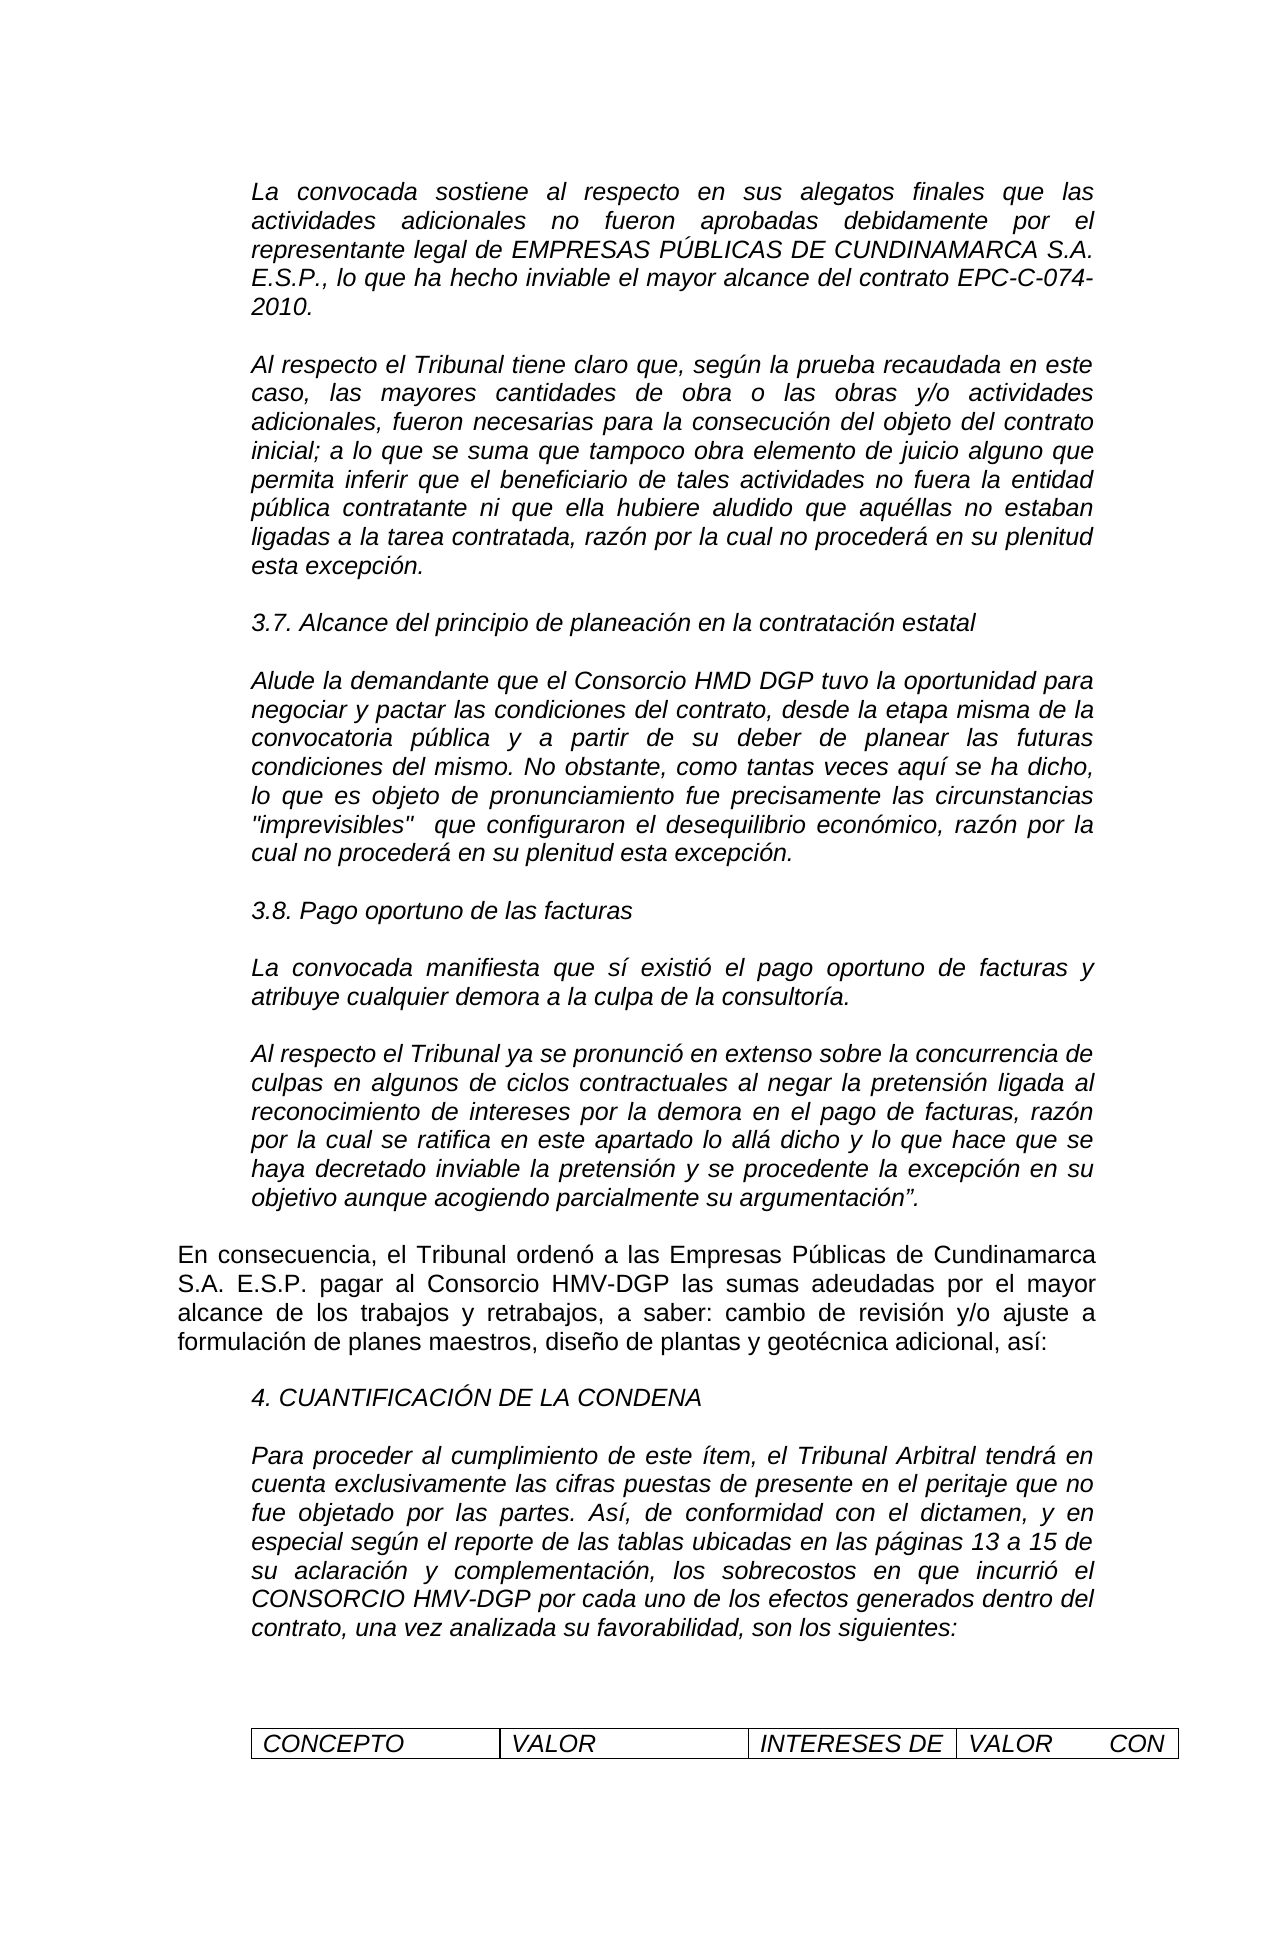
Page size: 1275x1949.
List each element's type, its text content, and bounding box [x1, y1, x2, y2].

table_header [957, 1729, 1178, 1758]
text En consecuencia, el Tribunal ordenó a las Empresas Públicas de Cundinamarca S.A. E.S.P. pagar al Consorcio HMV-DGP las sumas adeudadas por el mayor alcance de los trabajos y retrabajos, a saber: cambio de revisión y/o ajuste a formulación de planes maestros, diseño de plantas y geotécnica adicional, así: [177, 1240, 1098, 1355]
text La convocada sostiene al respecto en sus alegatos finales que las actividades adicionales no fueron aprobadas debidamente por el representante legal de EMPRESAS PÚBLICAS DE CUNDINAMARCA S.A. E.S.P., lo que ha hecho inviable el mayor alcance del contrato EPC-C-074-2010. [251, 177, 1098, 321]
text Para proceder al cumplimiento de este ítem, el Tribunal Arbitral tendrá en cuenta exclusivamente las cifras puestas de presente en el peritaje que no fue objetado por las partes. Así, de conformidad con el dictamen, y en especial según el reporte de las tablas ubicadas en las páginas 13 a 15 de su aclaración y complementación, los sobrecostos en que incurrió el CONSORCIO HMV-DGP por cada uno de los efectos generados dentro del contrato, una vez analizada su favorabilidad, son los siguientes: [251, 1441, 1098, 1642]
table_header VALOR SOBRECOSTOS [501, 1729, 748, 1758]
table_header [252, 1729, 499, 1758]
text 4. CUANTIFICACIÓN DE LA CONDENA [251, 1383, 1098, 1412]
text 3.8. Pago oportuno de las facturas [251, 896, 1098, 925]
text 3.7. Alcance del principio de planeación en la contratación estatal [251, 608, 1098, 637]
table_header INTERESES DE MORA [749, 1729, 956, 1758]
text Al respecto el Tribunal ya se pronunció en extenso sobre la concurrencia de culpas en algunos de ciclos contractuales al negar la pretensión ligada al reconocimiento de intereses por la demora en el pago de facturas, razón por la cual se ratifica en este apartado lo allá dicho y lo que hace que se haya decretado inviable la pretensión y se procedente la excepción en su objetivo aunque acogiendo parcialmente su argumentación”. [251, 1039, 1098, 1211]
text Alude la demandante que el Consorcio HMD DGP tuvo la oportunidad para negociar y pactar las condiciones del contrato, desde la etapa misma de la convocatoria pública y a partir de su deber de planear las futuras condiciones del mismo. No obstante, como tantas veces aquí se ha dicho, lo que es objeto de pronunciamiento fue precisamente las circunstancias "imprevisibles" que configuraron el desequilibrio económico, razón por la cual no procederá en su plenitud esta excepción. [251, 666, 1098, 867]
text La convocada manifiesta que sí existió el pago oportuno de facturas y atribuye cualquier demora a la culpa de la consultoría. [251, 953, 1098, 1011]
text Al respecto el Tribunal tiene claro que, según la prueba recaudada en este caso, las mayores cantidades de obra o las obras y/o actividades adicionales, fueron necesarias para la consecución del objeto del contrato inicial; a lo que se suma que tampoco obra elemento de juicio alguno que permita inferir que el beneficiario de tales actividades no fuera la entidad pública contratante ni que ella hubiere aludido que aquéllas no estaban ligadas a la tarea contratada, razón por la cual no procederá en su plenitud esta excepción. [251, 350, 1098, 580]
